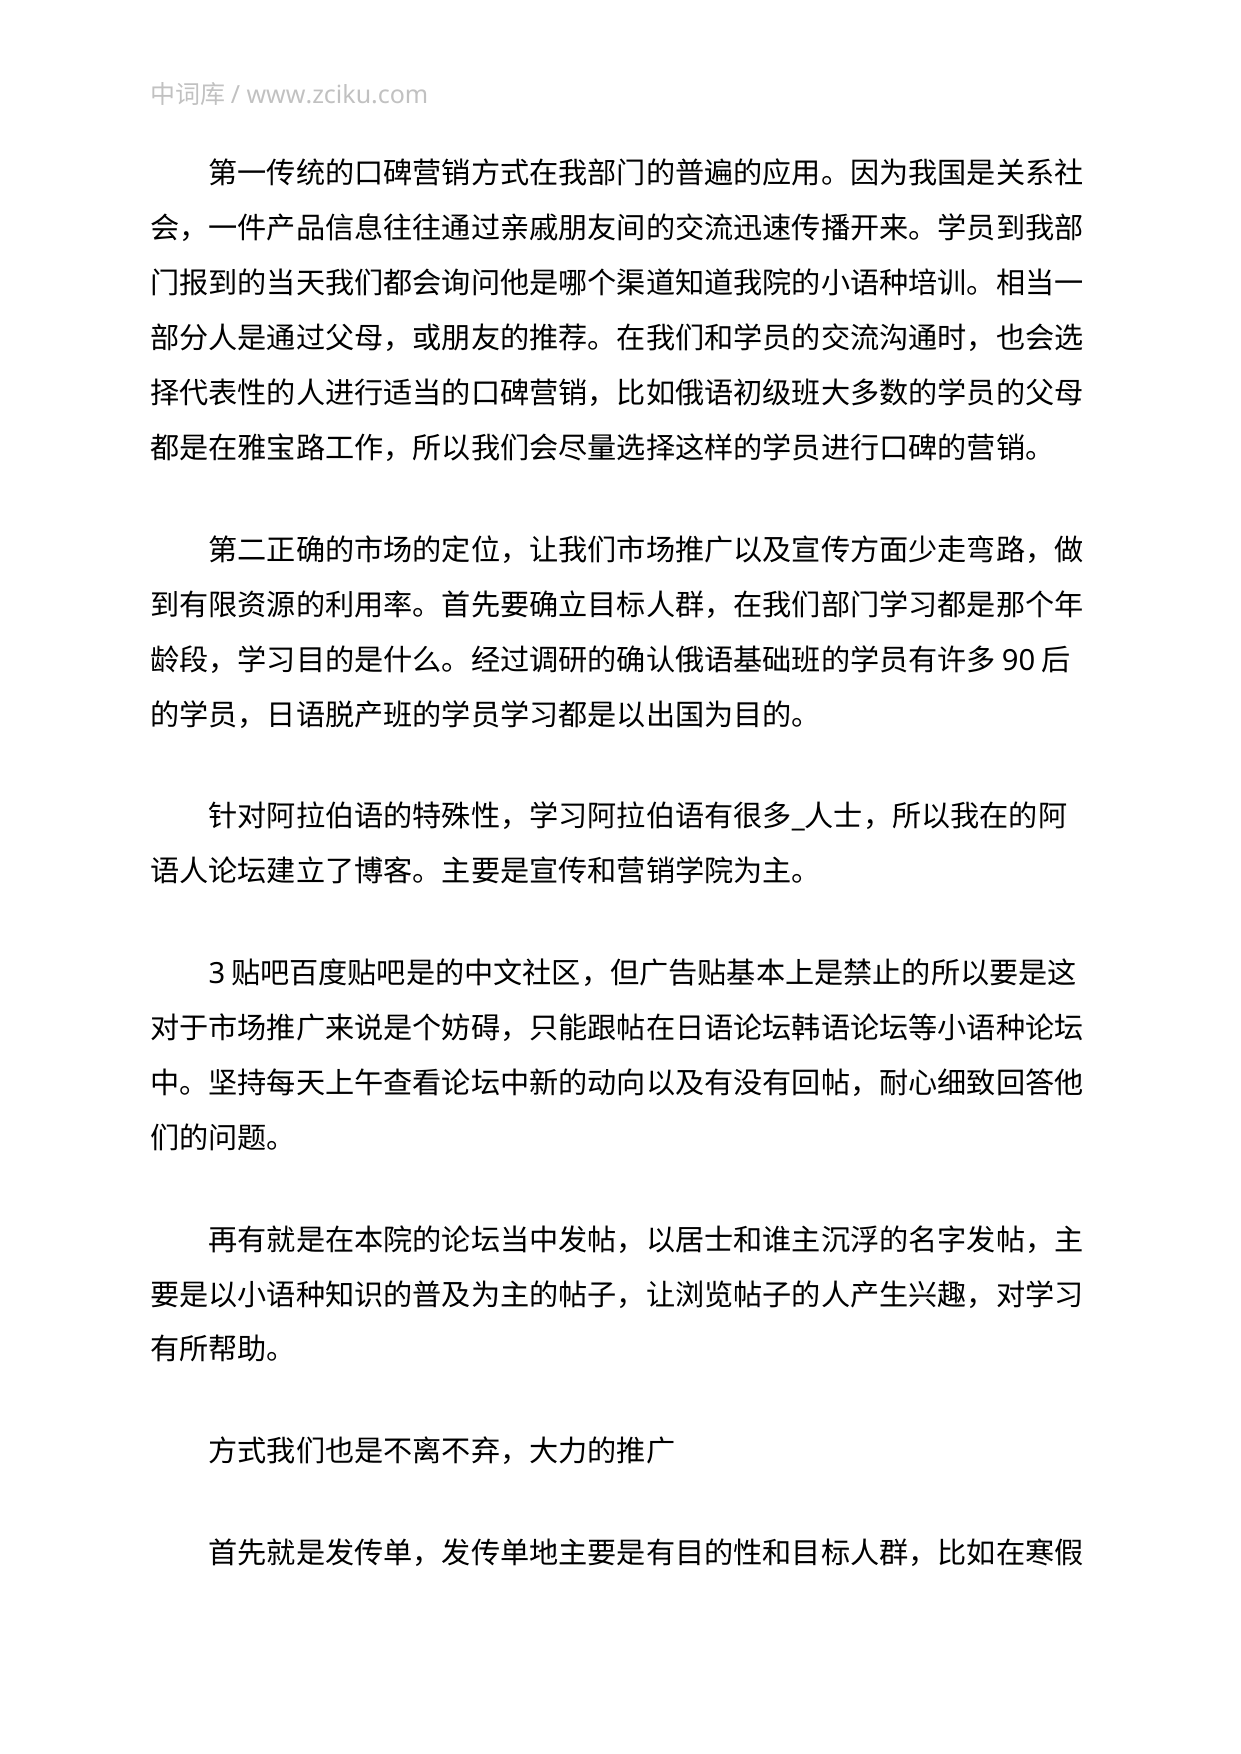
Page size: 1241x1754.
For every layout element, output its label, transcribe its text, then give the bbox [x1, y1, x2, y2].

text 第一传统的口碑营销方式在我部门的普遍的应用。因为我国是关系社会，一件产品信息往往通过亲戚朋友间的交流迅速传播开来。学员到我部门报到的当天我们都会询问他是哪个渠道知道我院的小语种培训。相当一部分人是通过父母，或朋友的推荐。在我们和学员的交流沟通时，也会选择代表性的人进行适当的口碑营销，比如俄语初级班大多数的学员的父母都是在雅宝路工作，所以我们会尽量选择这样的学员进行口碑的营销。 [150, 150, 1090, 467]
text 3贴吧百度贴吧是的中文社区，但广告贴基本上是禁止的所以要是这对于市场推广来说是个妨碍，只能跟帖在日语论坛韩语论坛等小语种论坛中。坚持每天上午查看论坛中新的动向以及有没有回帖，耐心细致回答他们的问题。 [150, 949, 1090, 1157]
text 方式我们也是不离不弃，大力的推广 [150, 1428, 1090, 1470]
text 针对阿拉伯语的特殊性，学习阿拉伯语有很多_人士，所以我在的阿语人论坛建立了博客。主要是宣传和营销学院为主。 [150, 793, 1090, 890]
text 第二正确的市场的定位，让我们市场推广以及宣传方面少走弯路，做到有限资源的利用率。首先要确立目标人群，在我们部门学习都是那个年龄段，学习目的是什么。经过调研的确认俄语基础班的学员有许多90后的学员，日语脱产班的学员学习都是以出国为目的。 [150, 526, 1090, 733]
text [150, 1529, 1090, 1572]
text 再有就是在本院的论坛当中发帖，以居士和谁主沉浮的名字发帖，主要是以小语种知识的普及为主的帖子，让浏览帖子的人产生兴趣，对学习有所帮助。 [150, 1216, 1090, 1368]
